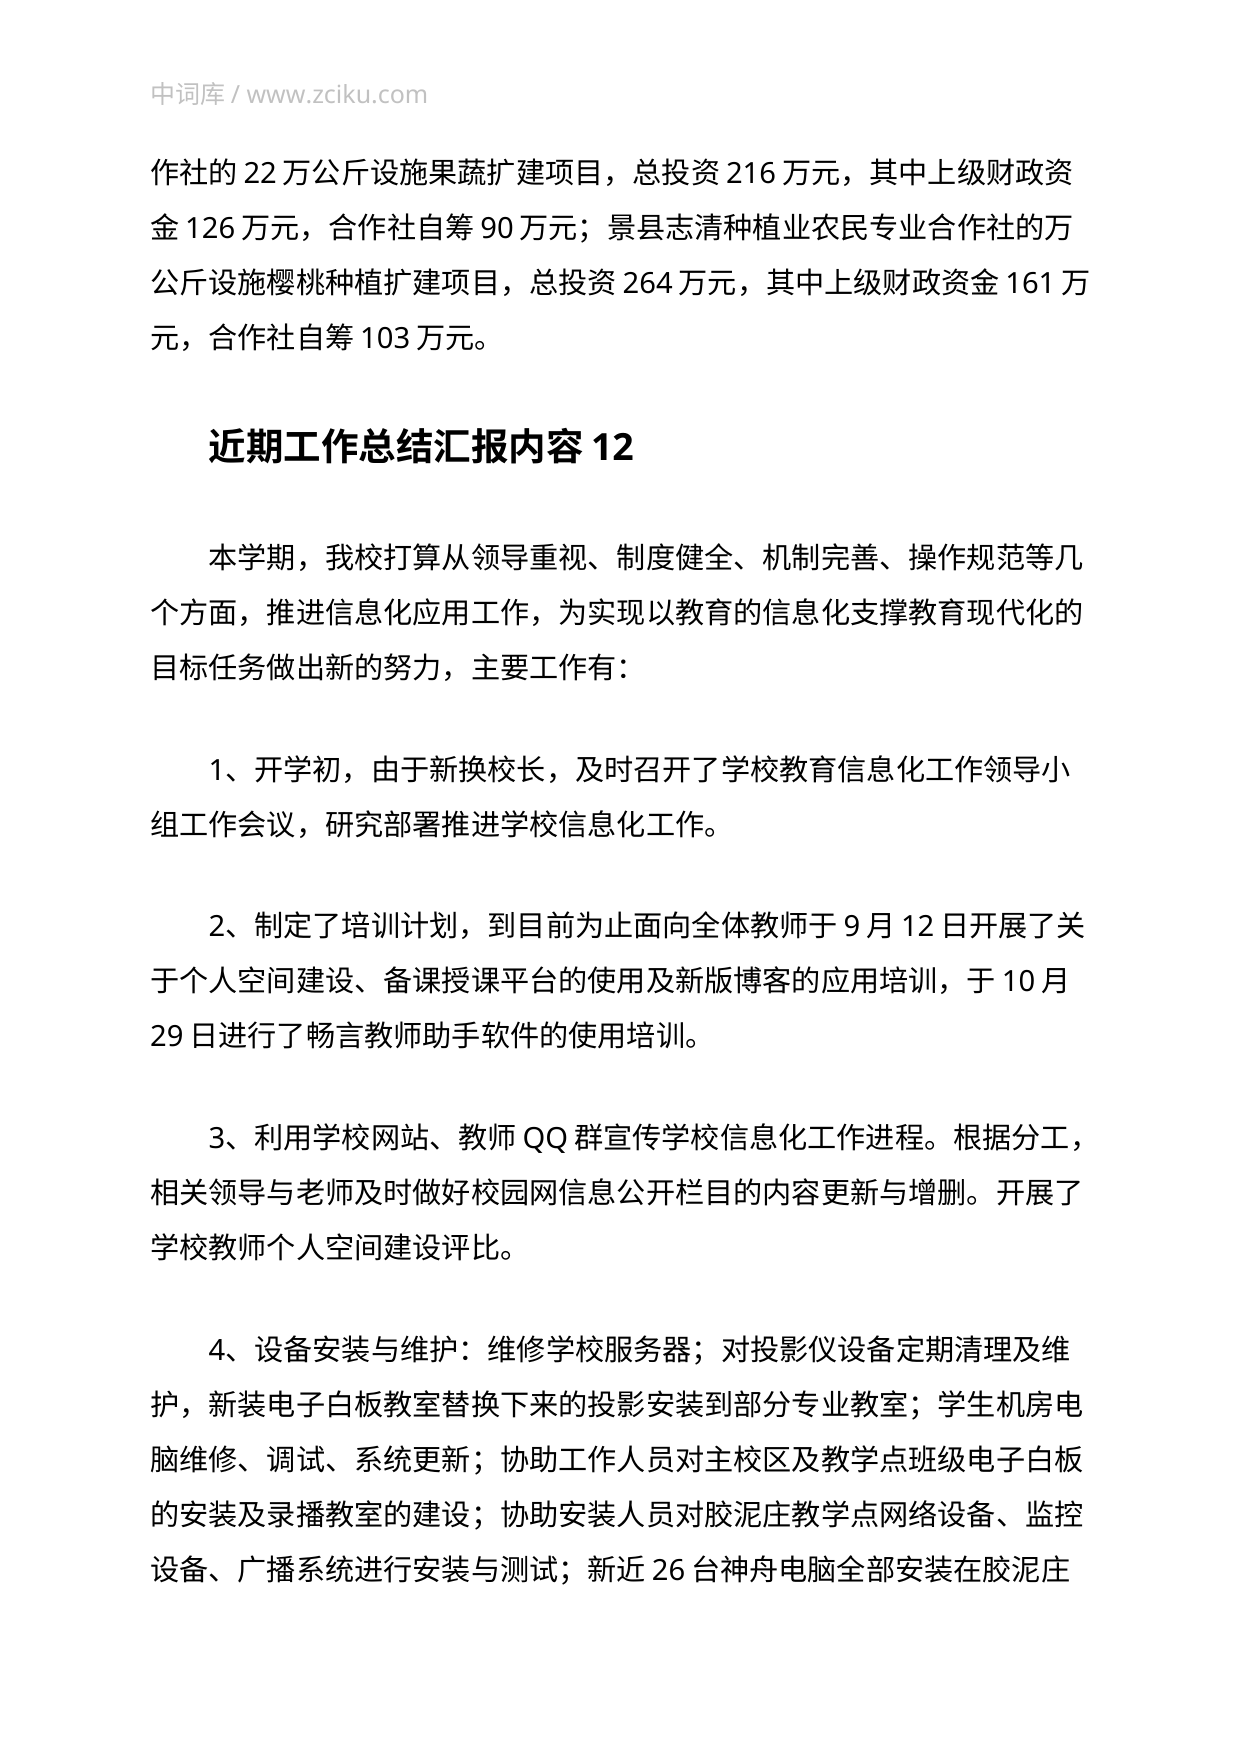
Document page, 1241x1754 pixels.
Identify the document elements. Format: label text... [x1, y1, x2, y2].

text 2、制定了培训计划，到目前为止面向全体教师于9月12日开展了关于个人空间建设、备课授课平台的使用及新版博客的应用培训，于10月29日进行了畅言教师助手软件的使用培训。 [150, 903, 1090, 1055]
text 近期工作总结汇报内容12 [150, 417, 1090, 471]
text 本学期，我校打算从领导重视、制度健全、机制完善、操作规范等几个方面，推进信息化应用工作，为实现以教育的信息化支撑教育现代化的目标任务做出新的努力，主要工作有： [150, 534, 1090, 687]
text 1、开学初，由于新换校长，及时召开了学校教育信息化工作领导小组工作会议，研究部署推进学校信息化工作。 [150, 746, 1090, 843]
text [150, 150, 1090, 357]
text 3、利用学校网站、教师QQ群宣传学校信息化工作进程。根据分工，相关领导与老师及时做好校园网信息公开栏目的内容更新与增删。开展了学校教师个人空间建设评比。 [150, 1115, 1090, 1267]
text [150, 1327, 1090, 1589]
